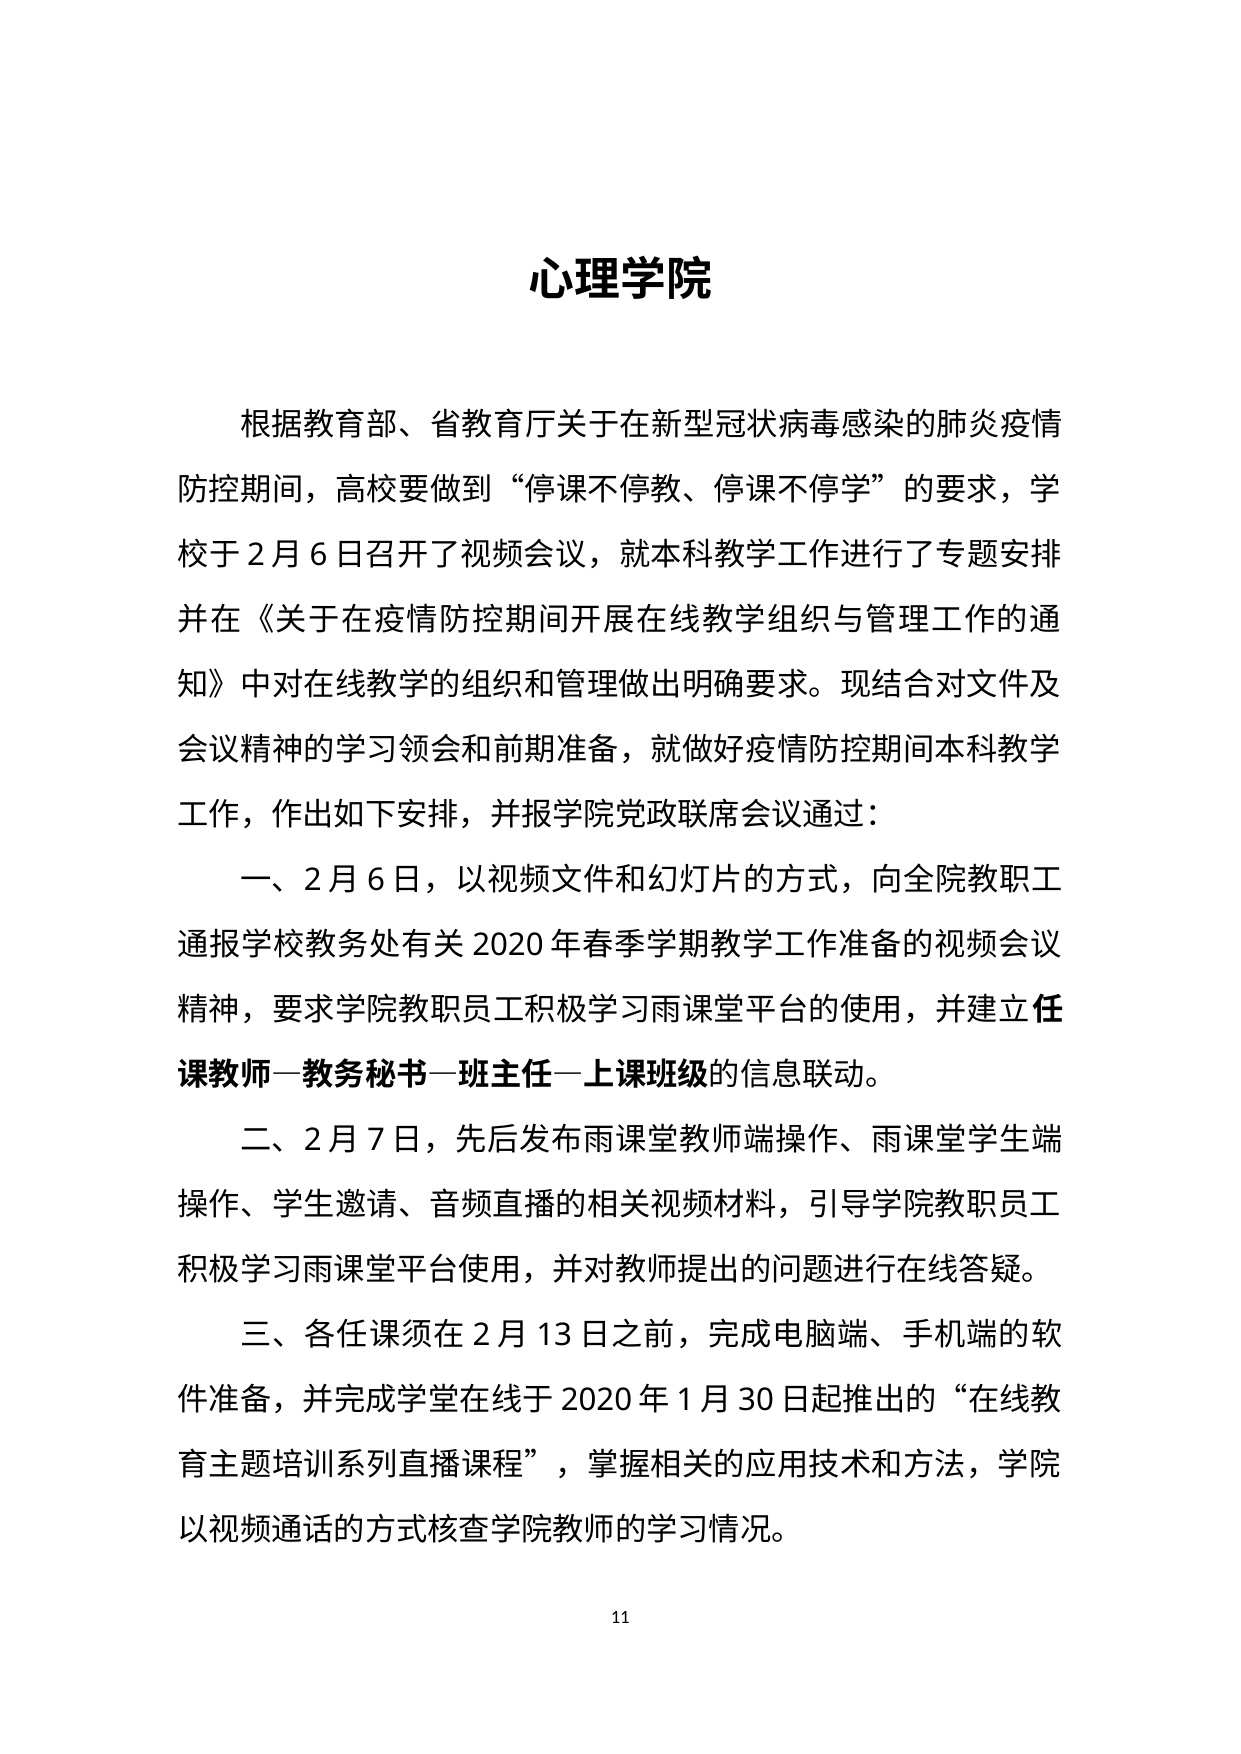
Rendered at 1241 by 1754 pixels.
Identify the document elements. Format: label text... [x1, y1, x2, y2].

text 一、2月6日，以视频文件和幻灯片的方式，向全院教职工通报学校教务处有关2020年春季学期教学工作准备的视频会议精神，要求学院教职员工积极学习雨课堂平台的使用，并建立任课教师—教务秘书—班主任—上课班级的信息联动。 [177, 844, 1063, 1104]
text 根据教育部、省教育厅关于在新型冠状病毒感染的肺炎疫情防控期间，高校要做到“停课不停教、停课不停学”的要求，学校于2月6日召开了视频会议，就本科教学工作进行了专题安排并在《关于在疫情防控期间开展在线教学组织与管理工作的通知》中对在线教学的组织和管理做出明确要求。现结合对文件及会议精神的学习领会和前期准备，就做好疫情防控期间本科教学工作，作出如下安排，并报学院党政联席会议通过： [177, 389, 1063, 844]
title 心理学院 [177, 227, 1063, 324]
text 三、各任课须在2月13日之前，完成电脑端、手机端的软件准备，并完成学堂在线于2020年1月30日起推出的“在线教育主题培训系列直播课程”，掌握相关的应用技术和方法，学院以视频通话的方式核查学院教师的学习情况。 [177, 1299, 1063, 1559]
text 二、2月7日，先后发布雨课堂教师端操作、雨课堂学生端操作、学生邀请、音频直播的相关视频材料，引导学院教职员工积极学习雨课堂平台使用，并对教师提出的问题进行在线答疑。 [177, 1104, 1063, 1299]
